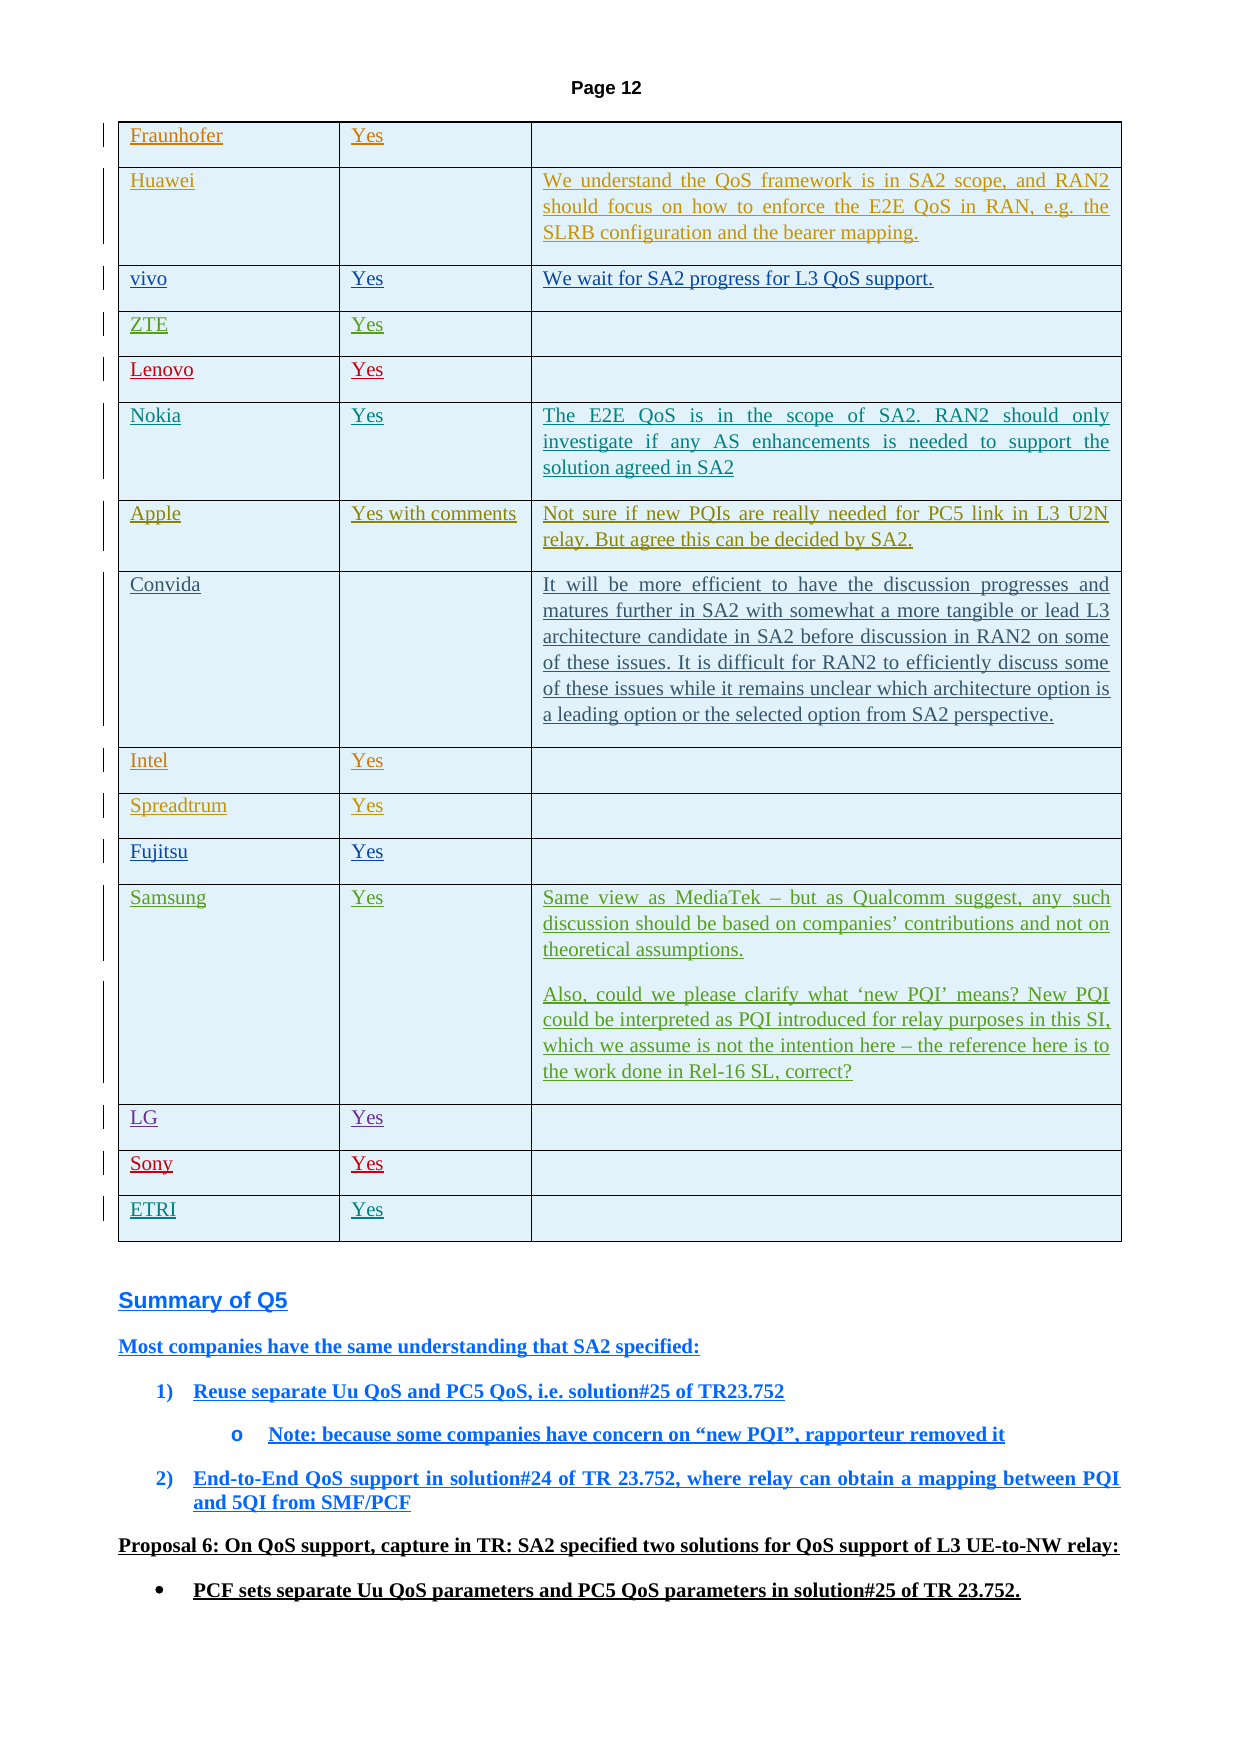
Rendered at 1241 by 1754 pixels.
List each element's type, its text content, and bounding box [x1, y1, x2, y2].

subtitle Summary of Q5 [118, 1287, 1122, 1313]
text Most companies have the same understanding that SA2 specified: [118, 1334, 1122, 1358]
list PCF sets separate Uu QoS parameters and PC5 QoS parameters in solution#25 of TR 23.752. [156, 1578, 1122, 1602]
list End-to-End QoS support in solution#24 of TR 23.752, where relay can obtain a mapping between PQI and 5QI from SMF/PCF [156, 1466, 1122, 1514]
list Reuse separate Uu QoS and PC5 QoS, i.e. solution#25 of TR23.752 [156, 1379, 1122, 1403]
list Note: because some companies have concern on “new PQI”, rapporteur removed it [231, 1422, 1122, 1447]
text Proposal 6: On QoS support, capture in TR: SA2 specified two solutions for QoS support of L3 UE-to-NW relay: [118, 1533, 1122, 1557]
